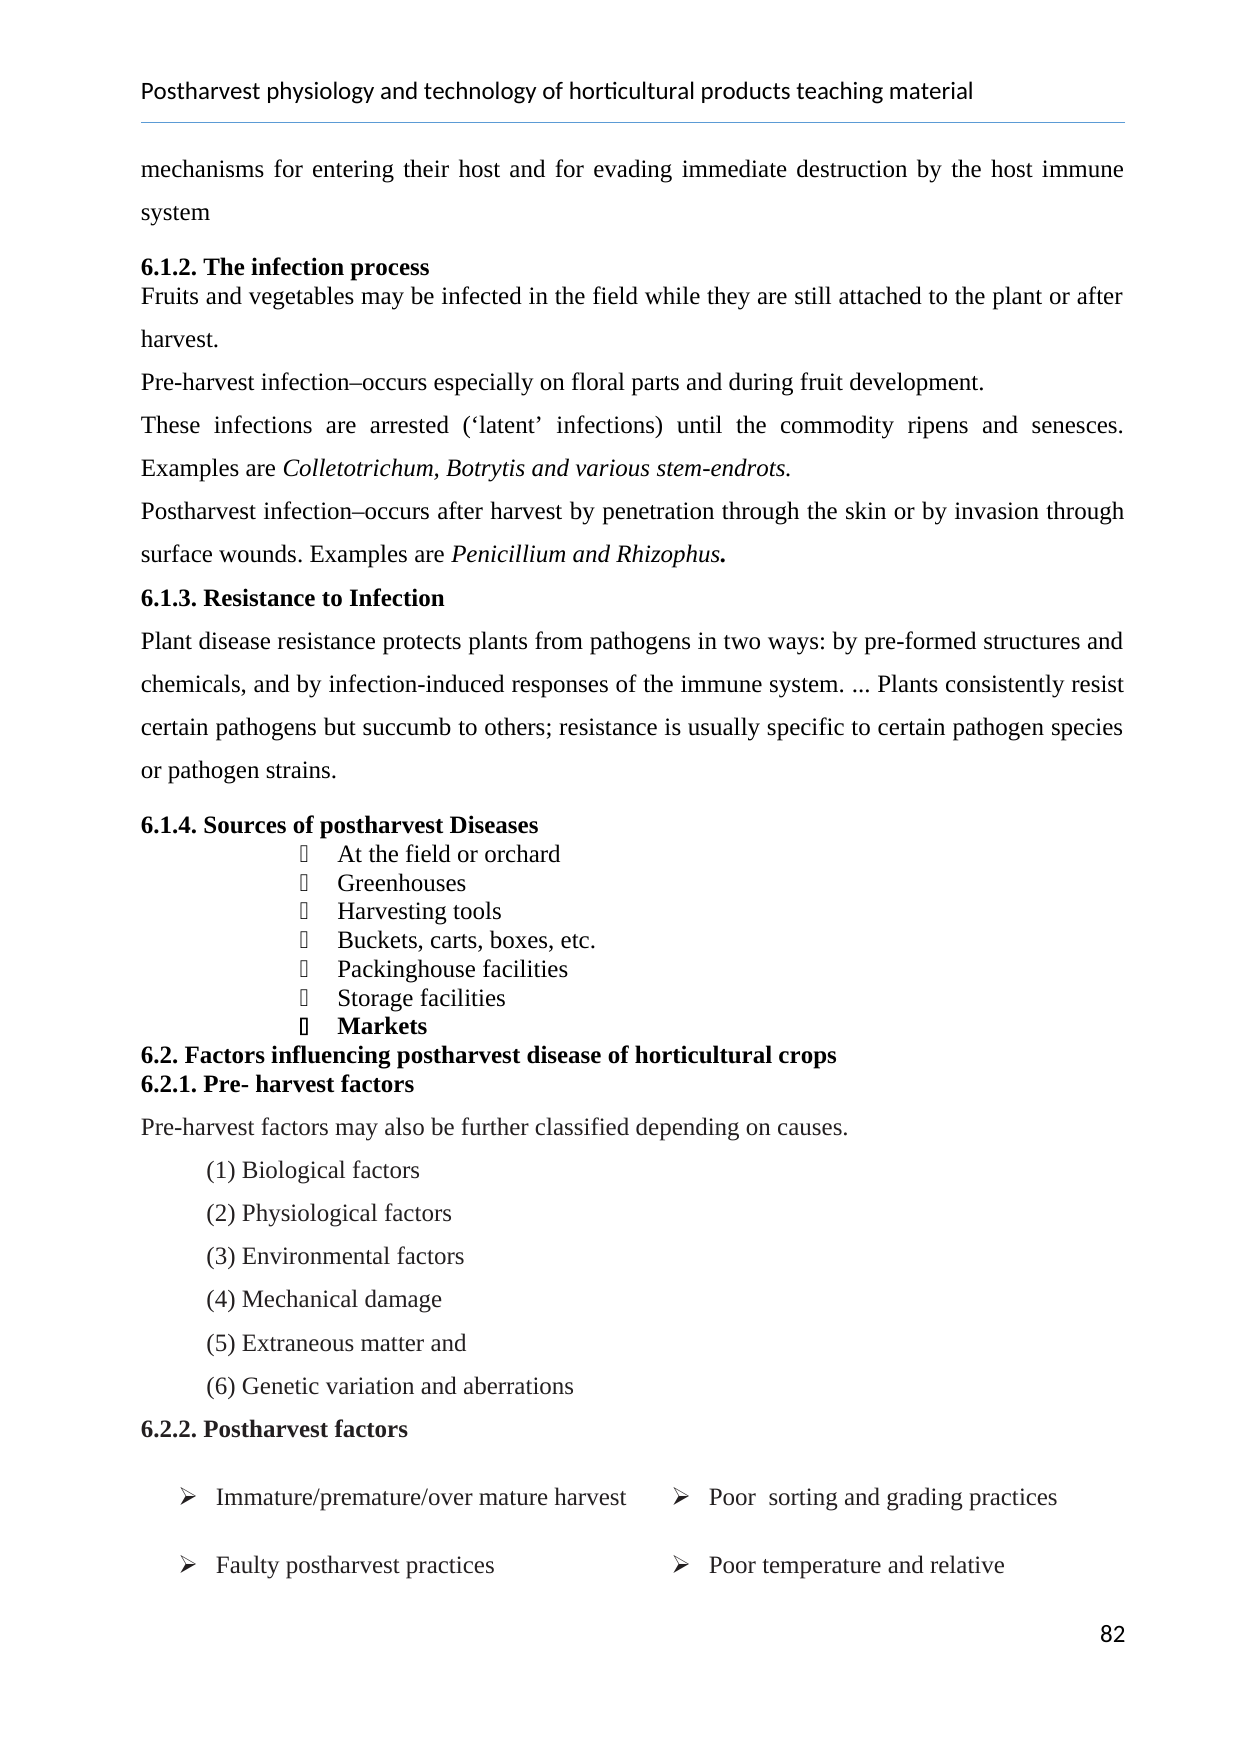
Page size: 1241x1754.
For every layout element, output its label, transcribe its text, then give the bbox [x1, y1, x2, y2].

text Plant disease resistance protects plants from pathogens in two ways: by pre-formed structures and chemicals, and by infection-induced responses of the immune system. ... Plants consistently resist certain pathogens but succumb to others; resistance is usually specific to certain pathogen species or pathogen strains. [141, 626, 1125, 784]
list Greenhouses [299, 868, 1125, 896]
list Faulty postharvest practices [178, 1550, 632, 1579]
text 6.2. Factors influencing postharvest disease of horticultural crops [141, 1040, 1125, 1069]
text 6.1.3. Resistance to Infection [141, 583, 1125, 611]
text 6.1.2. The infection process [141, 252, 1125, 281]
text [141, 154, 1125, 226]
text (6) Genetic variation and aberrations [206, 1371, 632, 1399]
list Harvesting tools [299, 896, 1125, 925]
text 6.2.2. Postharvest factors [141, 1414, 632, 1443]
text Postharvest infection–occurs after harvest by penetration through the skin or by invasion through surface wounds. Examples are Penicillium and Rhizophus. [141, 496, 1125, 568]
list Markets [299, 1011, 1125, 1040]
list At the field or orchard [299, 839, 1125, 868]
text Fruits and vegetables may be infected in the field while they are still attached to the plant or after harvest. [141, 281, 1125, 353]
text (5) Extraneous matter and [206, 1328, 632, 1356]
text (4) Mechanical damage [206, 1284, 632, 1313]
text (2) Physiological factors [206, 1198, 632, 1227]
text 6.1.4. Sources of postharvest Diseases [141, 810, 1125, 839]
text (1) Biological factors [206, 1155, 632, 1184]
text These infections are arrested (‘latent’ infections) until the commodity ripens and senesces. Examples are Colletotrichum, Botrytis and various stem-endrots. [141, 410, 1125, 482]
text Pre-harvest factors may also be further classified depending on causes. [141, 1112, 1125, 1141]
text Pre-harvest infection–occurs especially on floral parts and during fruit development. [141, 367, 1125, 396]
list Poor sorting and grading practices [671, 1482, 1125, 1511]
list Poor temperature and relative [671, 1550, 1125, 1579]
list Immature/premature/over mature harvest [178, 1482, 632, 1511]
text 6.2.1. Pre- harvest factors [141, 1069, 1125, 1098]
list Buckets, carts, boxes, etc. [299, 925, 1125, 954]
text (3) Environmental factors [206, 1241, 632, 1270]
list Packinghouse facilities [299, 954, 1125, 983]
list Storage facilities [299, 983, 1125, 1011]
